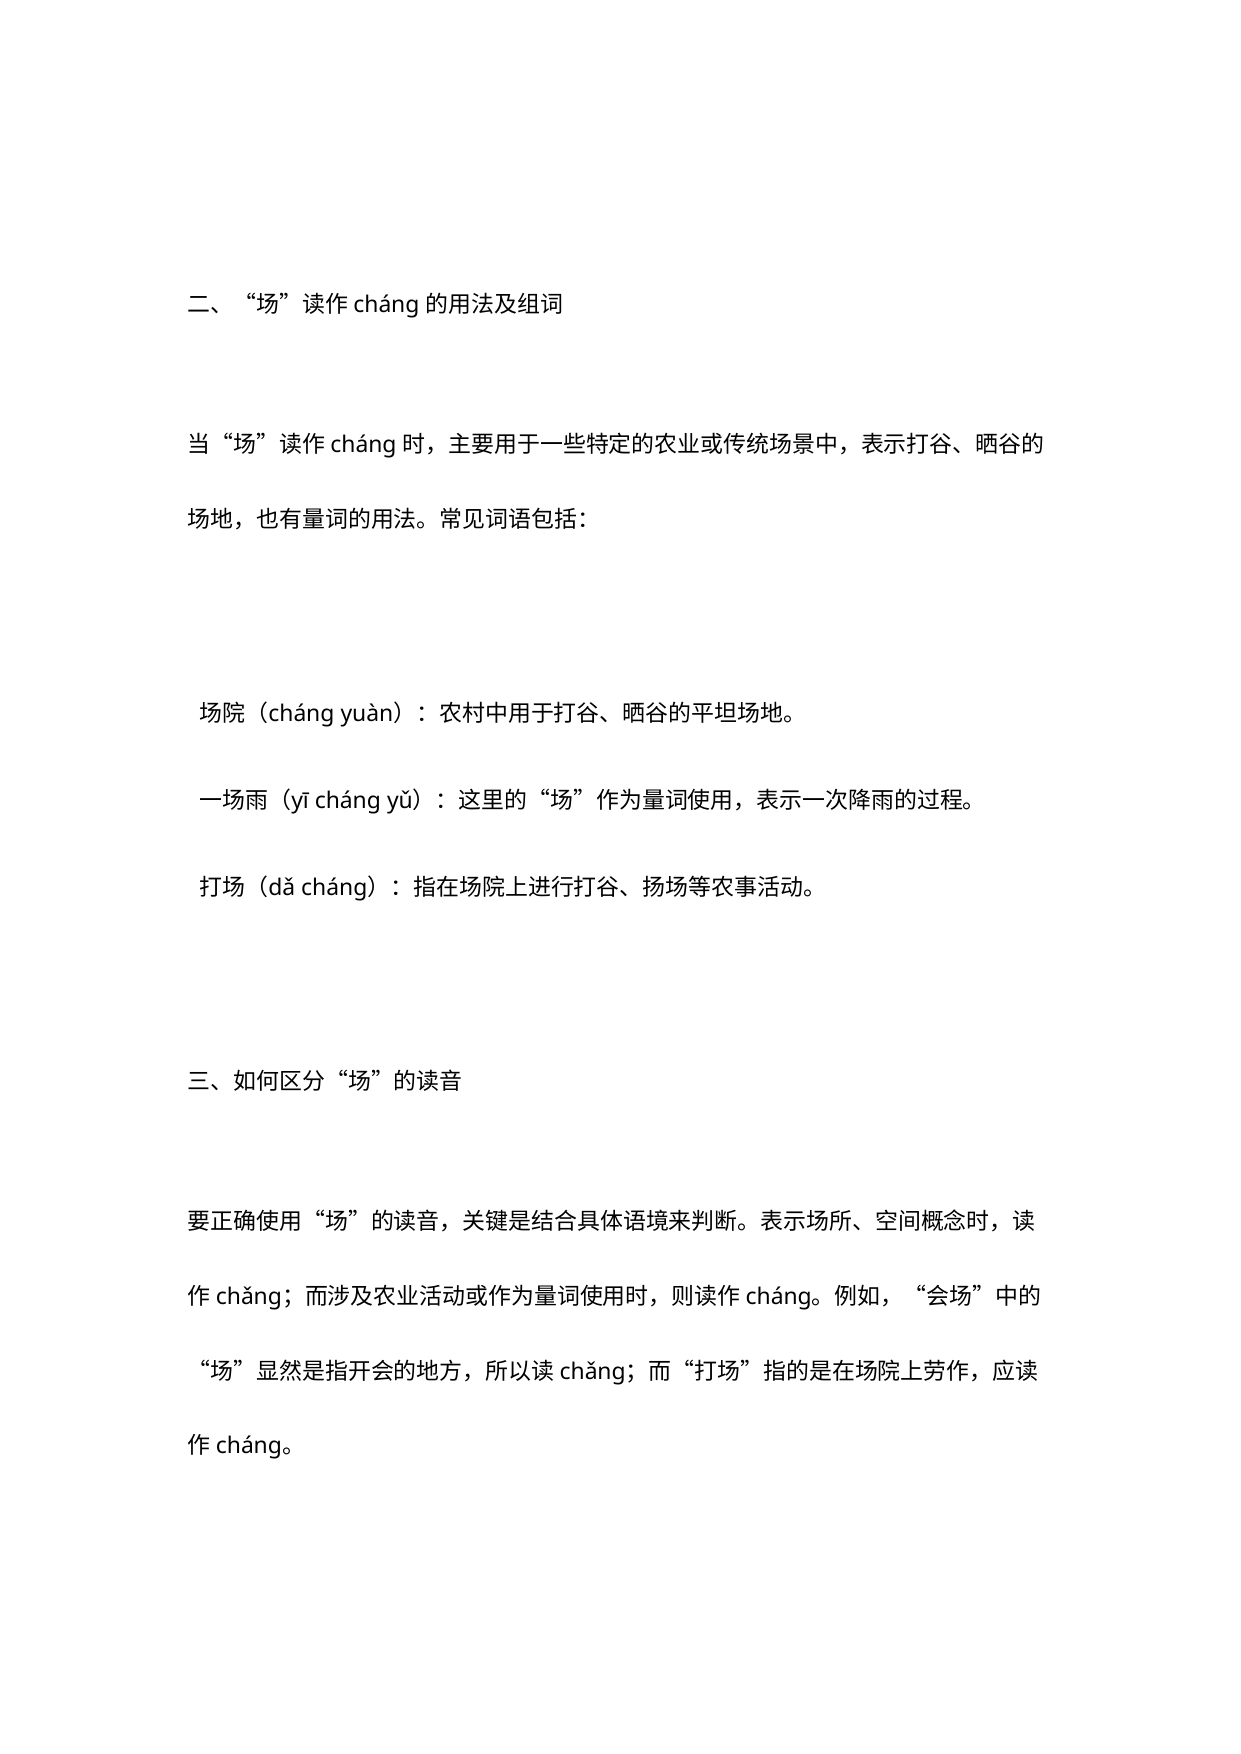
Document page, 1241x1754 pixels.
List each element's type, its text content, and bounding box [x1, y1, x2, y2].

text 打场（dǎ cháng）：指在场院上进行打谷、扬场等农事活动。 [187, 852, 1053, 917]
text 当“场”读作 cháng 时，主要用于一些特定的农业或传统场景中，表示打谷、晒谷的场地，也有量词的用法。常见词语包括： [187, 410, 1053, 550]
text 要正确使用“场”的读音，关键是结合具体语境来判断。表示场所、空间概念时，读作 chǎng；而涉及农业活动或作为量词使用时，则读作 cháng。例如，“会场”中的“场”显然是指开会的地方，所以读 chǎng；而“打场”指的是在场院上劳作，应读作 cháng。 [187, 1187, 1053, 1476]
text 场院（cháng yuàn）：农村中用于打谷、晒谷的平坦场地。 [187, 679, 1053, 744]
text 二、“场”读作 cháng 的用法及组词 [187, 270, 1053, 335]
text 三、如何区分“场”的读音 [187, 1047, 1053, 1112]
text 一场雨（yī cháng yǔ）：这里的“场”作为量词使用，表示一次降雨的过程。 [187, 766, 1053, 831]
